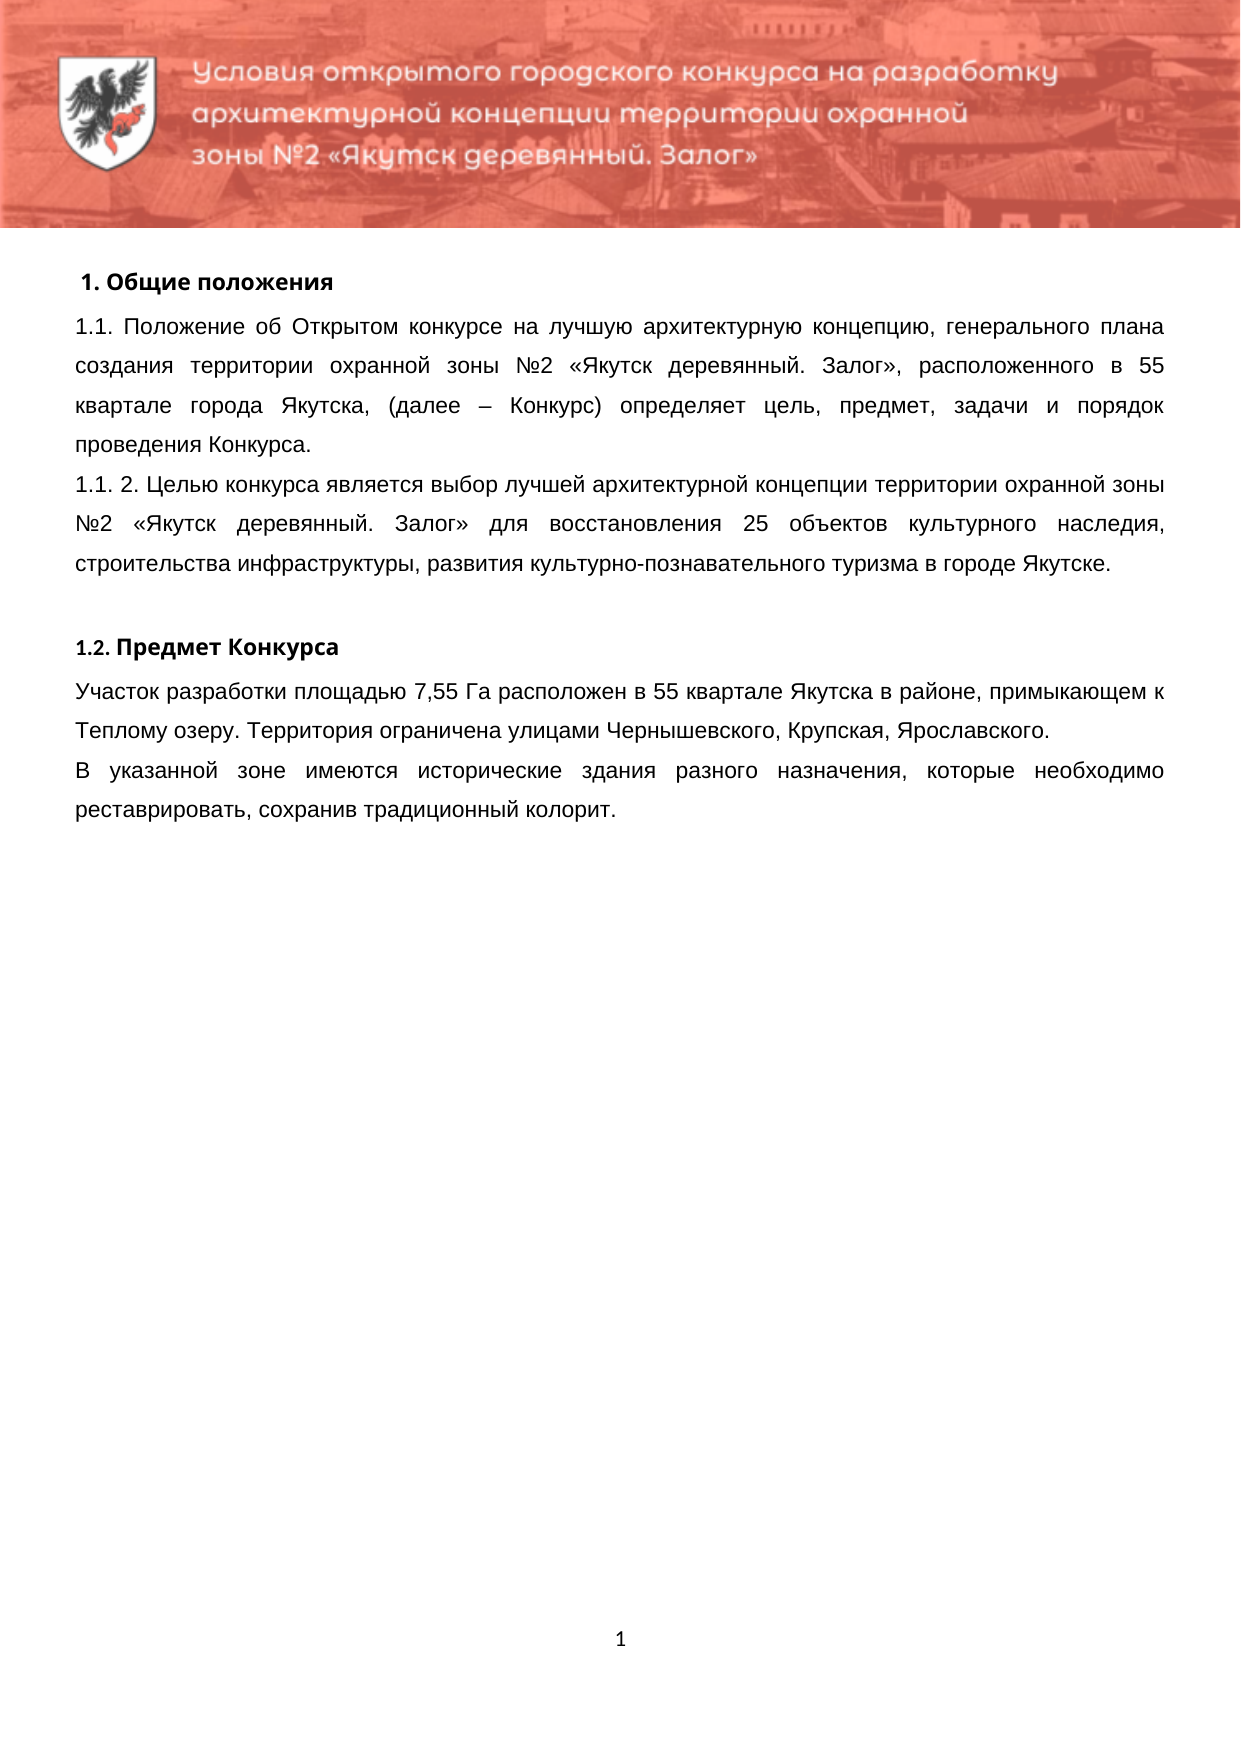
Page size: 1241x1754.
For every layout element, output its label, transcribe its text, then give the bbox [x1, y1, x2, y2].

text 1.2. Предмет Конкурса [75, 631, 1165, 662]
text Участок разработки площадью 7,55 Га расположен в 55 квартале Якутска в районе, примыкающем к Теплому озеру. Территория ограничена улицами Чернышевского, Крупская, Ярославского. [75, 678, 1165, 744]
text 1.1. Положение об Открытом конкурсе на лучшую архитектурную концепцию, генерального плана создания территории охранной зоны №2 «Якутск деревянный. Залог», расположенного в 55 квартале города Якутска, (далее – Конкурс) определяет цель, предмет, задачи и порядок проведения Конкурса. [75, 313, 1165, 457]
text В указанной зоне имеются исторические здания разного назначения, которые необходимо реставрировать, сохранив традиционный колорит. [75, 757, 1165, 823]
picture [0, 0, 1241, 228]
text 1. Общие положения [75, 266, 1165, 297]
text 1.1. 2. Целью конкурса является выбор лучшей архитектурной концепции территории охранной зоны №2 «Якутск деревянный. Залог» для восстановления 25 объектов культурного наследия, строительства инфраструктуры, развития культурно-познавательного туризма в городе Якутске. [75, 471, 1165, 576]
